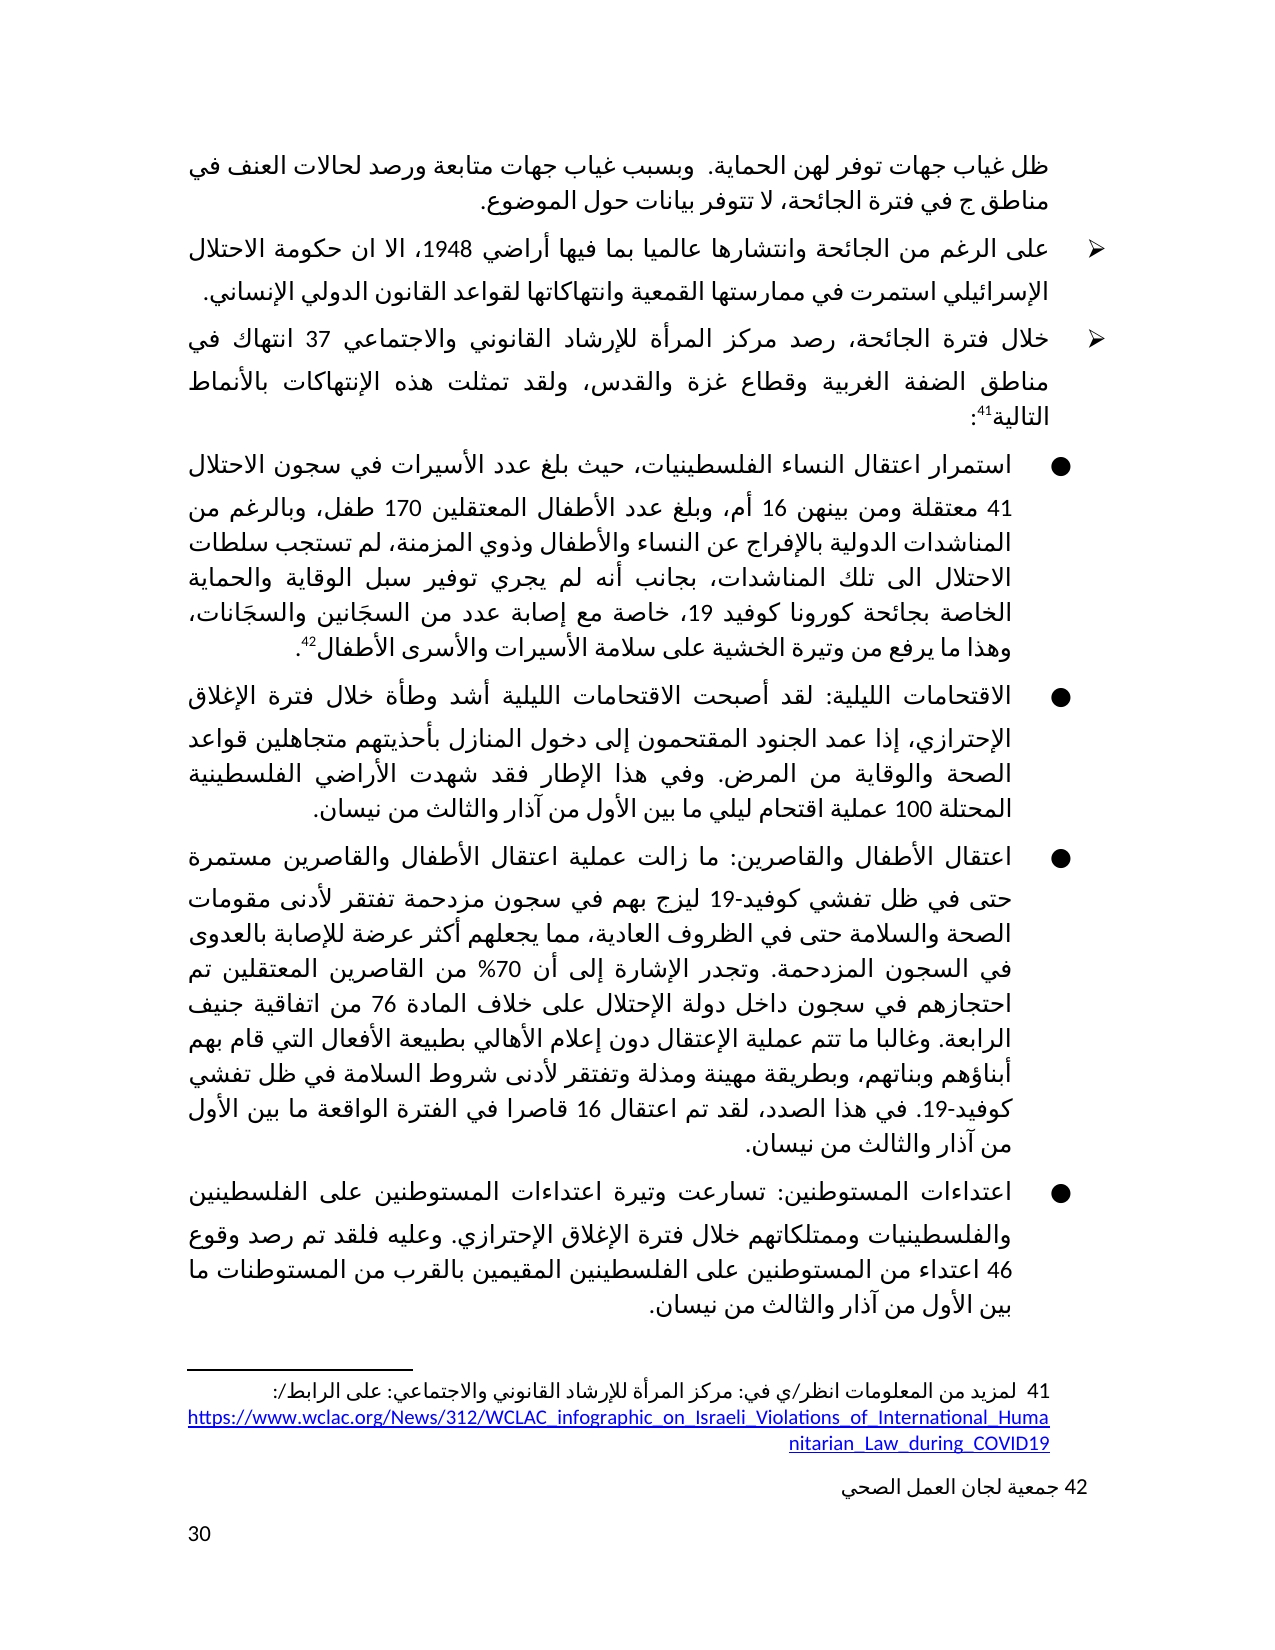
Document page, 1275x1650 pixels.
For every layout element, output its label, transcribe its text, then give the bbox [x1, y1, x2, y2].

list اعتقال الأطفال والقاصرين: ما زالت عملية اعتقال الأطفال والقاصرين مستمرة حتى في ظل تفشي كوفيد-19 ليزج بهم في سجون مزدحمة تفتقر لأدنى مقومات الصحة والسلامة حتى في الظروف العادية، مما يجعلهم أكثر عرضة للإصابة بالعدوى في السجون المزدحمة. وتجدر الإشارة إلى أن 70% من القاصرين المعتقلين تم احتجازهم في سجون داخل دولة الإحتلال على خلاف المادة 76 من اتفاقية جنيف الرابعة. وغالبا ما تتم عملية الإعتقال دون إعلام الأهالي بطبيعة الأفعال التي قام بهم أبناؤهم وبناتهم، وبطريقة مهينة ومذلة وتفتقر لأدنى شروط السلامة في ظل تفشي كوفيد-19. في هذا الصدد، لقد تم اعتقال 16 قاصرا في الفترة الواقعة ما بين الأول من آذار والثالث من نيسان. [187, 828, 1050, 1159]
list خلال فترة الجائحة، رصد مركز المرأة للإرشاد القانوني والاجتماعي 37 انتهاك في مناطق الضفة الغربية وقطاع غزة والقدس، ولقد تمثلت هذه الإنتهاكات بالأنماط التالية: [187, 311, 1087, 432]
list اعتداءات المستوطنين: تسارعت وتيرة اعتداءات المستوطنين على الفلسطينين والفلسطينيات وممتلكاتهم خلال فترة الإغلاق الإحترازي. وعليه فلقد تم رصد وقوع 46 اعتداء من المستوطنين على الفلسطينين المقيمين بالقرب من المستوطنات ما بين الأول من آذار والثالث من نيسان. [187, 1164, 1050, 1320]
list الاقتحامات الليلية: لقد أصبحت الاقتحامات الليلية أشد وطأة خلال فترة الإغلاق الإحترازي، إذا عمد الجنود المقتحمون إلى دخول المنازل بأحذيتهم متجاهلين قواعد الصحة والوقاية من المرض. وفي هذا الإطار فقد شهدت الأراضي الفلسطينية المحتلة 100 عملية اقتحام ليلي ما بين الأول من آذار والثالث من نيسان. [187, 667, 1050, 823]
list على الرغم من الجائحة وانتشارها عالميا بما فيها أراضي 1948، الا ان حكومة الاحتلال الإسرائيلي استمرت في ممارستها القمعية وانتهاكاتها لقواعد القانون الدولي الإنساني. [187, 220, 1087, 306]
list استمرار اعتقال النساء الفلسطينيات، حيث بلغ عدد الأسيرات في سجون الاحتلال 41 معتقلة ومن بينهن 16 أم، وبلغ عدد الأطفال المعتقلين 170 طفل، وبالرغم من المناشدات الدولية بالإفراج عن النساء والأطفال وذوي المزمنة، لم تستجب سلطات الاحتلال الى تلك المناشدات، بجانب أنه لم يجري توفير سبل الوقاية والحماية الخاصة بجائحة كورونا كوفيد 19، خاصة مع إصابة عدد من السجَانين والسجَانات، وهذا ما يرفع من وتيرة الخشية على سلامة الأسيرات والأسرى الأطفال. [187, 436, 1050, 663]
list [187, 150, 1087, 216]
